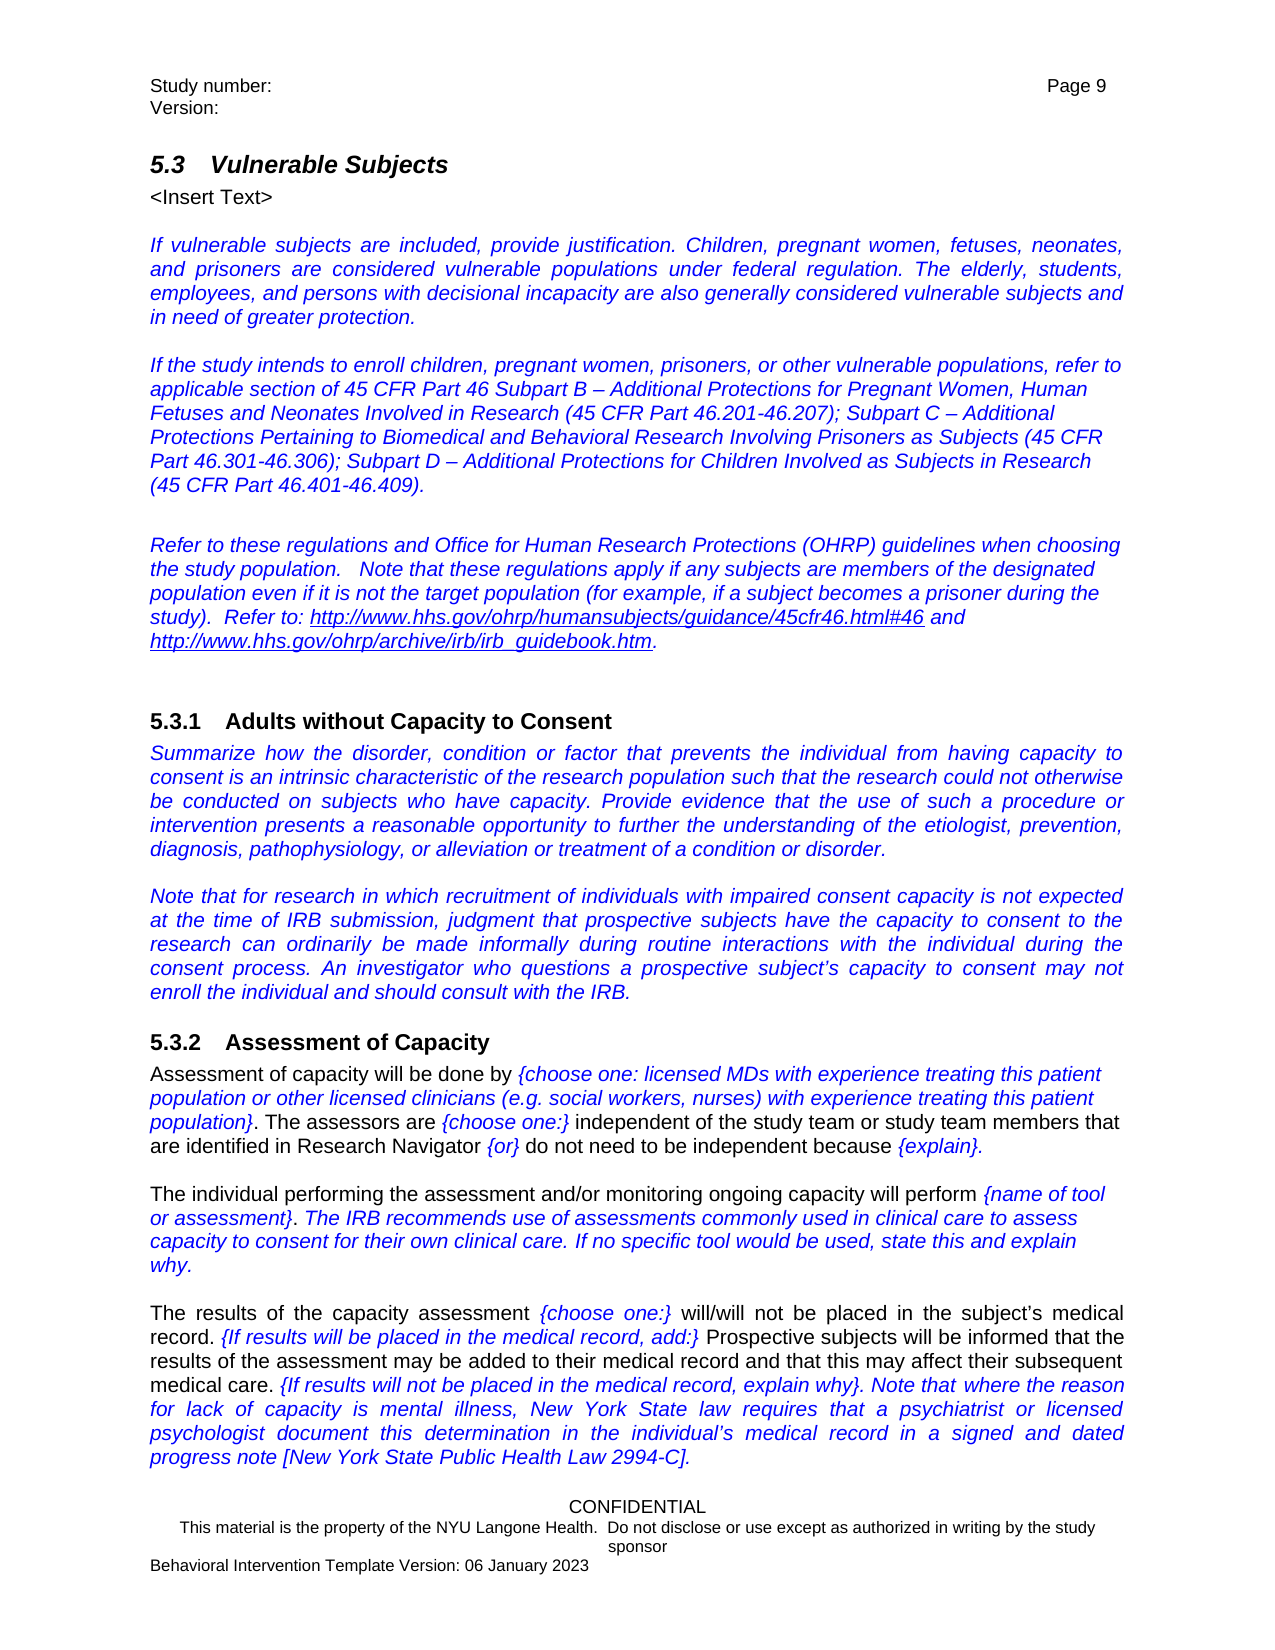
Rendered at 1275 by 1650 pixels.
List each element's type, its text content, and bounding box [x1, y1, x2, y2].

text The individual performing the assessment and/or monitoring ongoing capacity will perform {name of tool or assessment}. The IRB recommends use of assessments commonly used in clinical care to assess capacity to consent for their own clinical care. If no specific tool would be used, state this and explain why. [150, 1181, 1125, 1277]
text If vulnerable subjects are included, provide justification. Children, pregnant women, fetuses, neonates, and prisoners are considered vulnerable populations under federal regulation. The elderly, students, employees, and persons with decisional incapacity are also generally considered vulnerable subjects and in need of greater protection. [150, 233, 1125, 329]
subtitle Vulnerable Subjects [150, 150, 1125, 179]
subtitle Adults without Capacity to Consent [150, 708, 1125, 734]
list Refer to these regulations and Office for Human Research Protections (OHRP) guidelines when choosing the study population. Note that these regulations apply if any subjects are members of the designated population even if it is not the target population (for example, if a subject becomes a prisoner during the study). Refer to: http://www.hhs.gov/ohrp/humansubjects/guidance/45cfr46.html#46 and http://www.hhs.gov/ohrp/archive/irb/irb_guidebook.htm. [150, 533, 1125, 653]
text <Insert Text> [150, 185, 1125, 209]
text The results of the capacity assessment {choose one:} will/will not be placed in the subject’s medical record. {If results will be placed in the medical record, add:} Prospective subjects will be informed that the results of the assessment may be added to their medical record and that this may affect their subsequent medical care. {If results will not be placed in the medical record, explain why}. Note that where the reason for lack of capacity is mental illness, New York State law requires that a psychiatrist or licensed psychologist document this determination in the individual’s medical record in a signed and dated progress note [New York State Public Health Law 2994-C]. [150, 1301, 1125, 1469]
text Assessment of capacity will be done by {choose one: licensed MDs with experience treating this patient population or other licensed clinicians (e.g. social workers, nurses) with experience treating this patient population}. The assessors are {choose one:} independent of the study team or study team members that are identified in Research Navigator {or} do not need to be independent because {explain}. [150, 1062, 1125, 1157]
list If the study intends to enroll children, pregnant women, prisoners, or other vulnerable populations, refer to applicable section of 45 CFR Part 46 Subpart B – Additional Protections for Pregnant Women, Human Fetuses and Neonates Involved in Research (45 CFR Part 46.201-46.207); Subpart C – Additional Protections Pertaining to Biomedical and Behavioral Research Involving Prisoners as Subjects (45 CFR Part 46.301-46.306); Subpart D – Additional Protections for Children Involved as Subjects in Research (45 CFR Part 46.401-46.409). [150, 353, 1125, 496]
subtitle Assessment of Capacity [150, 1029, 1125, 1055]
text Summarize how the disorder, condition or factor that prevents the individual from having capacity to consent is an intrinsic characteristic of the research population such that the research could not otherwise be conducted on subjects who have capacity. Provide evidence that the use of such a procedure or intervention presents a reasonable opportunity to further the understanding of the etiologist, prevention, diagnosis, pathophysiology, or alleviation or treatment of a condition or disorder. [150, 741, 1125, 860]
text Note that for research in which recruitment of individuals with impaired consent capacity is not expected at the time of IRB submission, judgment that prospective subjects have the capacity to consent to the research can ordinarily be made informally during routine interactions with the individual during the consent process. An investigator who questions a prospective subject’s capacity to consent may not enroll the individual and should consult with the IRB. [150, 884, 1125, 1004]
